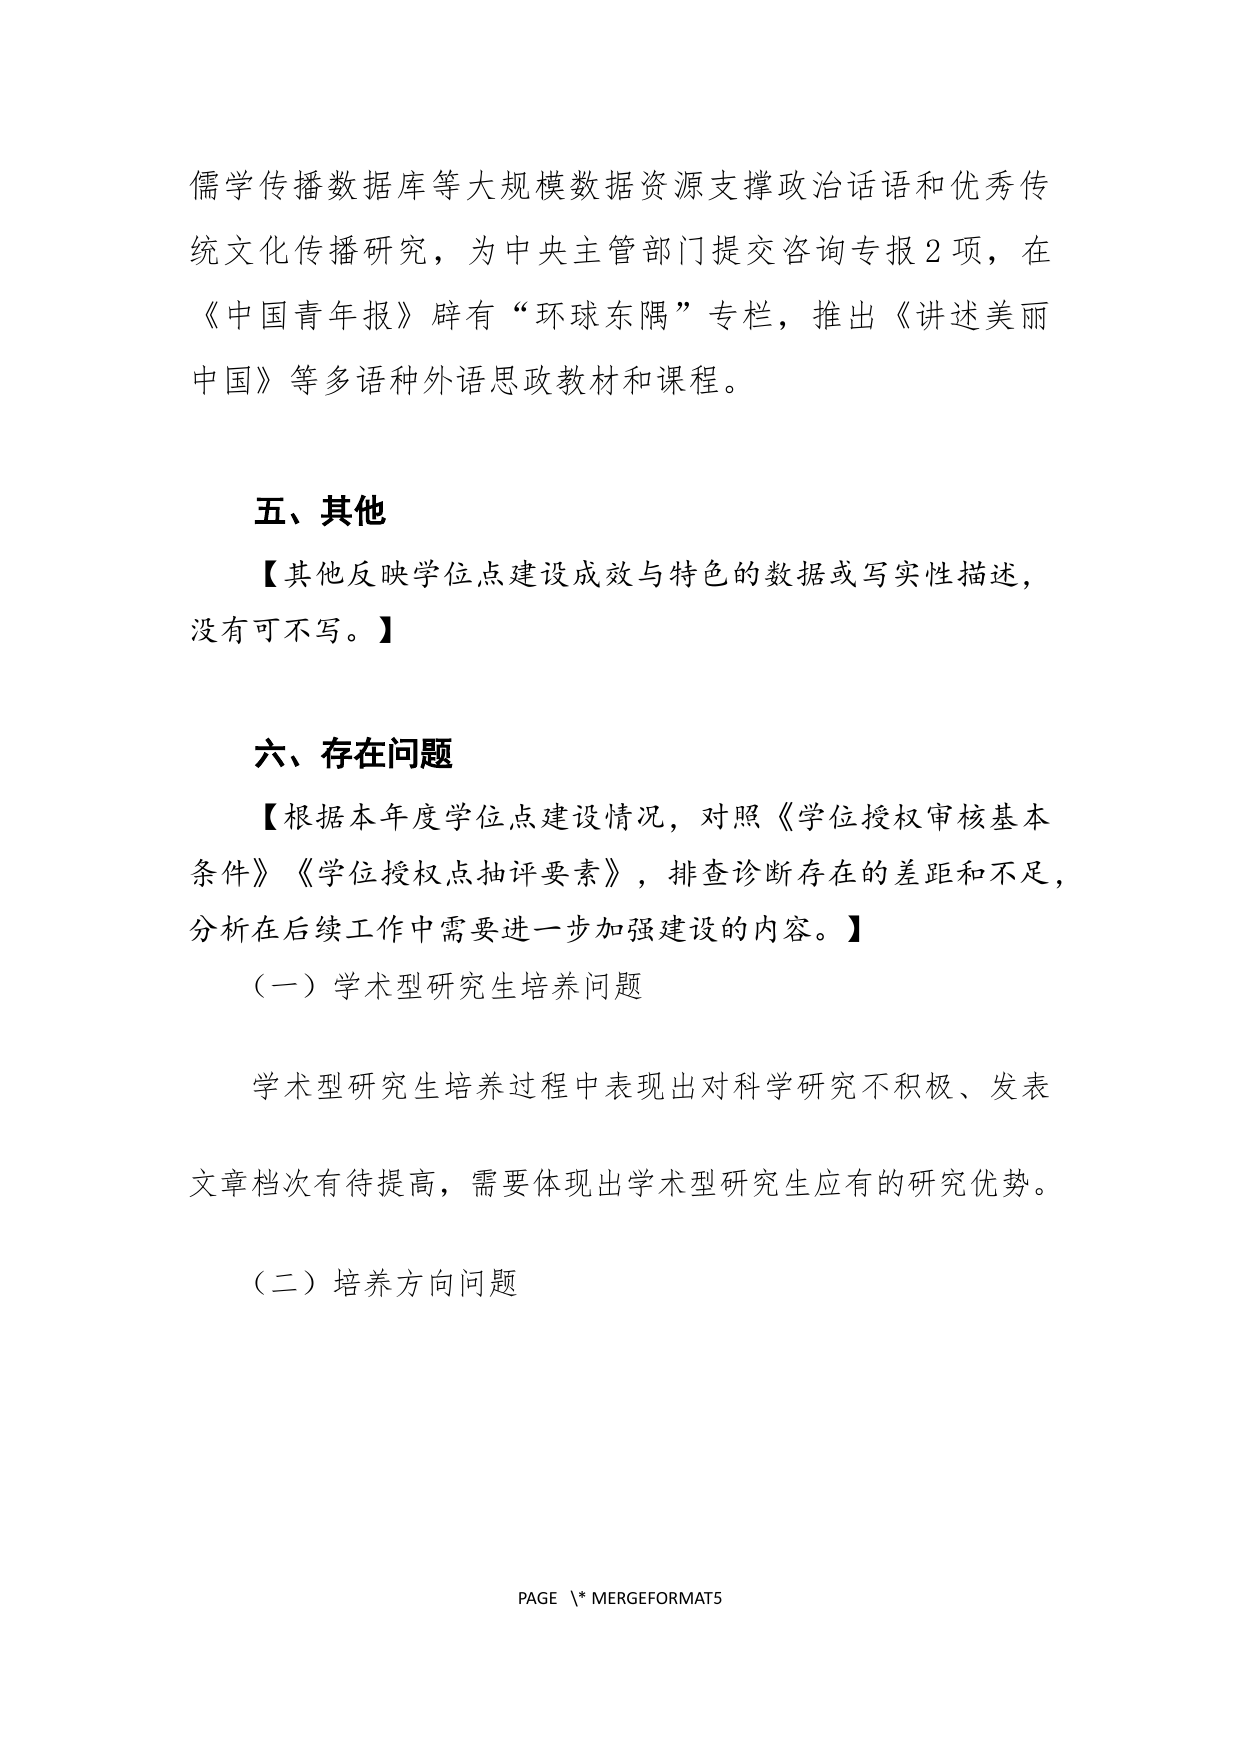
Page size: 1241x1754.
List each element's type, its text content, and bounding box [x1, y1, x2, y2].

text 六、存在问题 [187, 718, 1053, 783]
text 【其他反映学位点建设成效与特色的数据或写实性描述，没有可不写。】 [187, 541, 1053, 653]
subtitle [187, 151, 1053, 411]
text 【根据本年度学位点建设情况，对照《学位授权审核基本条件》《学位授权点抽评要素》，排查诊断存在的差距和不足，分析在后续工作中需要进一步加强建设的内容。】 [187, 783, 1053, 952]
text 五、其他 [187, 476, 1053, 541]
text （二）培养方向问题 [187, 1248, 1053, 1313]
text 学术型研究生培养过程中表现出对科学研究不积极、发表文章档次有待提高，需要体现出学术型研究生应有的研究优势。 [187, 1051, 1053, 1214]
text （一）学术型研究生培养问题 [187, 952, 1053, 1017]
